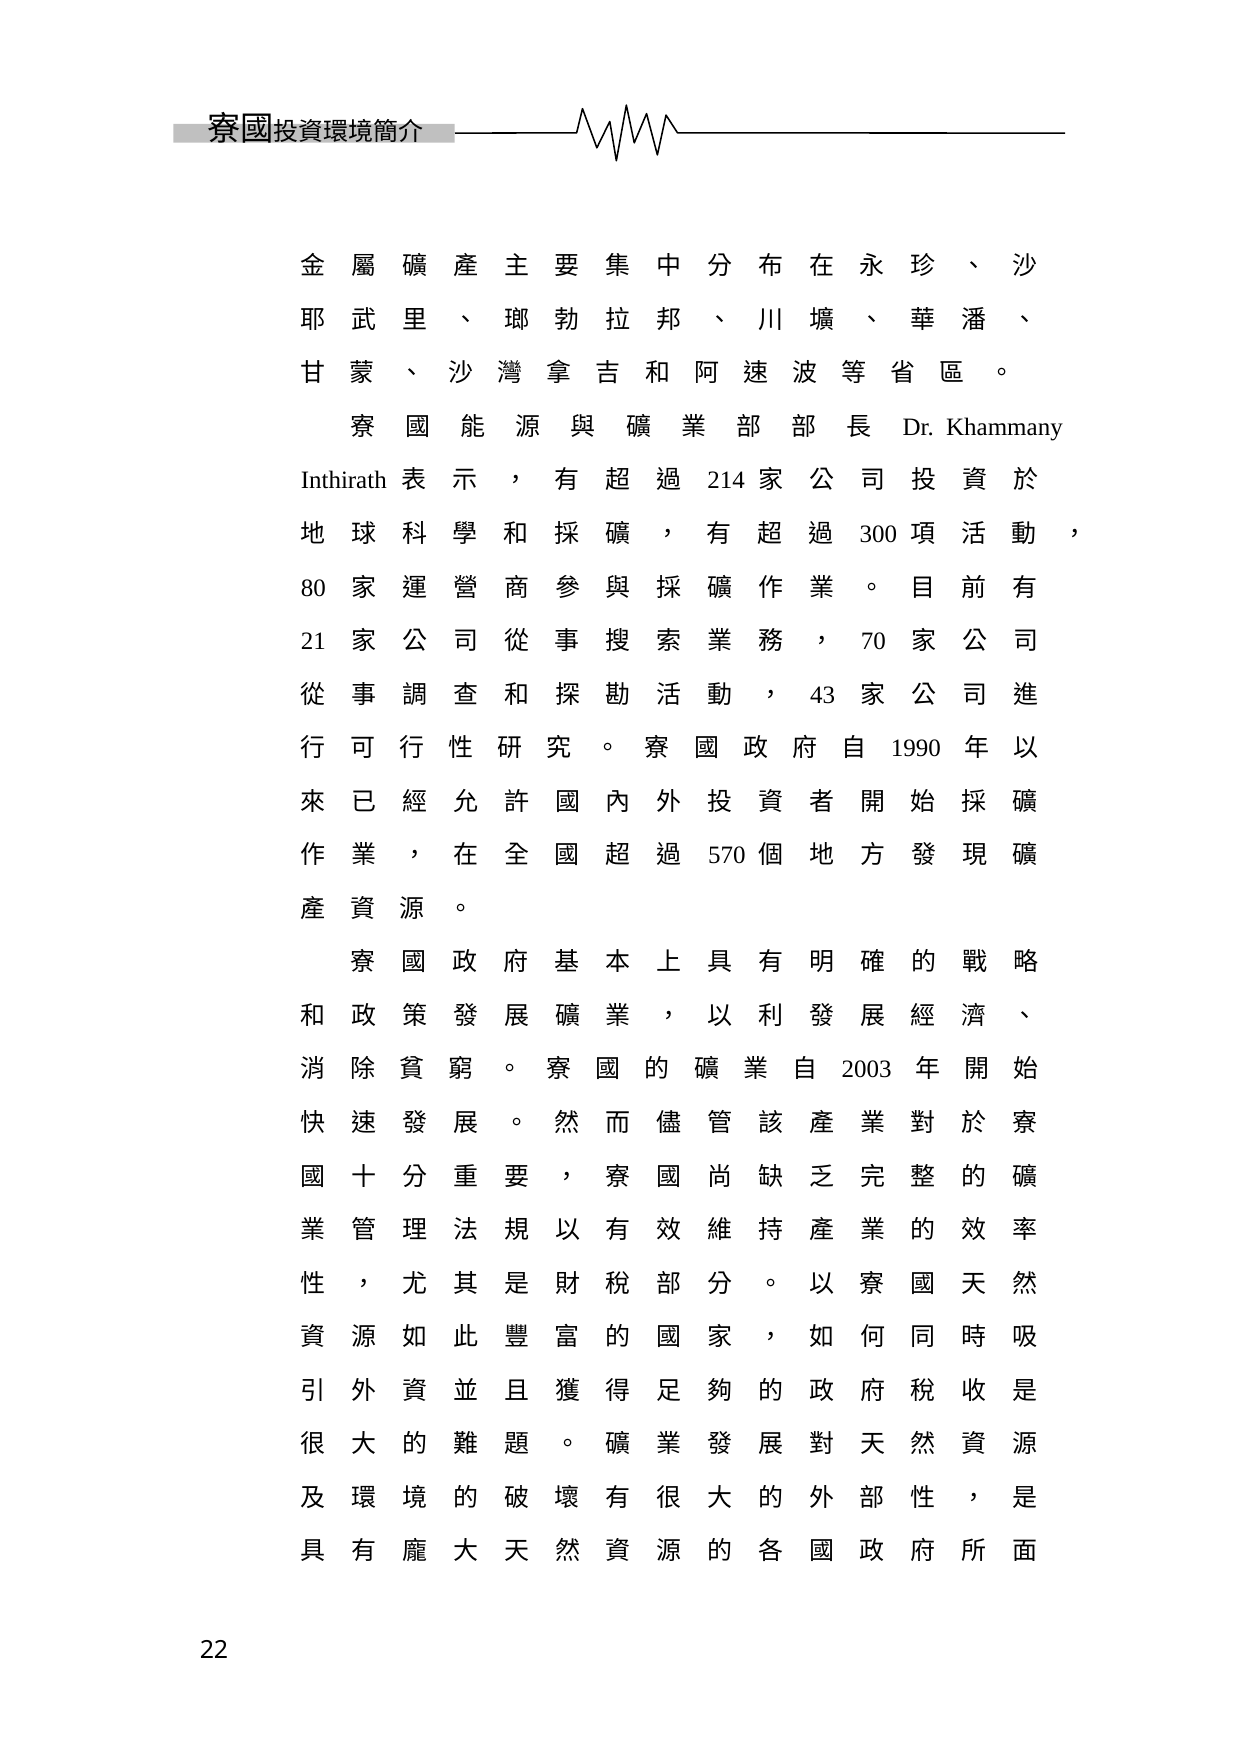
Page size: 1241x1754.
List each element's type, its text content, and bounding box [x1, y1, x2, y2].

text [276, 237, 1063, 398]
text 寮國能源與礦業部部長Dr. Khammany Inthirath表示，有超過214家公司投資於地球科學和採礦，有超過300項活動，80家運營商參與採礦作業。目前有21家公司從事搜索業務，70家公司從事調查和探勘活動，43家公司進行可行性研究。寮國政府自1990年以來已經允許國內外投資者開始採礦作業，在全國超過570個地方發現礦產資源。 [276, 398, 1063, 933]
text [276, 933, 1063, 1576]
